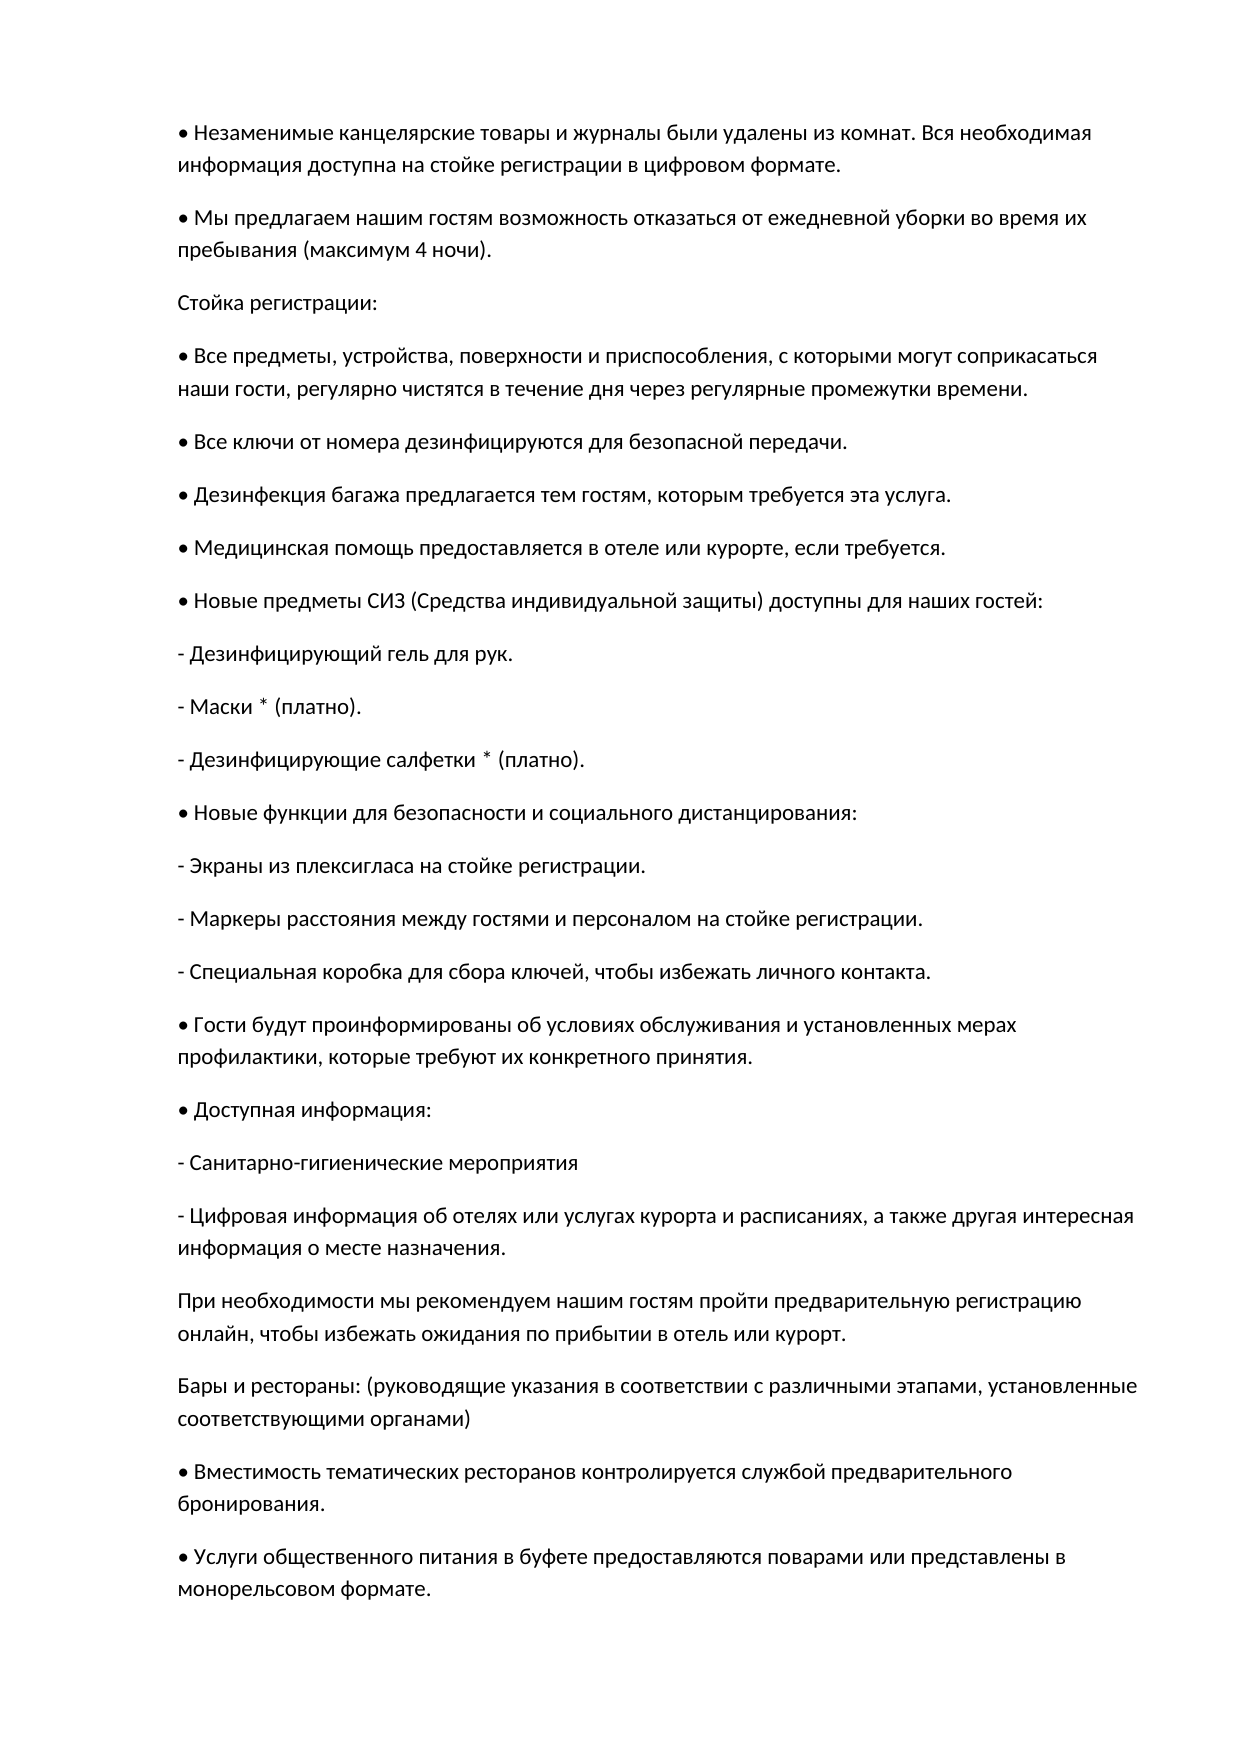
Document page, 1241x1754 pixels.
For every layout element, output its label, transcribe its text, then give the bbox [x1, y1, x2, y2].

text • Все ключи от номера дезинфицируются для безопасной передачи. [177, 427, 1152, 455]
text - Маркеры расстояния между гостями и персоналом на стойке регистрации. [177, 904, 1152, 932]
text • Доступная информация: [177, 1095, 1152, 1123]
text • Услуги общественного питания в буфете предоставляются поварами или представлены в монорельсовом формате. [177, 1542, 1152, 1602]
text • Незаменимые канцелярские товары и журналы были удалены из комнат. Вся необходимая информация доступна на стойке регистрации в цифровом формате. [177, 118, 1152, 178]
text - Дезинфицирующие салфетки * (платно). [177, 745, 1152, 773]
text - Экраны из плексигласа на стойке регистрации. [177, 851, 1152, 879]
text • Медицинская помощь предоставляется в отеле или курорте, если требуется. [177, 533, 1152, 561]
text - Дезинфицирующий гель для рук. [177, 639, 1152, 667]
text - Специальная коробка для сбора ключей, чтобы избежать личного контакта. [177, 957, 1152, 985]
text • Вместимость тематических ресторанов контролируется службой предварительного бронирования. [177, 1457, 1152, 1517]
text - Маски * (платно). [177, 692, 1152, 720]
text Бары и рестораны: (руководящие указания в соответствии с различными этапами, установленные соответствующими органами) [177, 1372, 1152, 1432]
text Стойка регистрации: [177, 288, 1152, 317]
text При необходимости мы рекомендуем нашим гостям пройти предварительную регистрацию онлайн, чтобы избежать ожидания по прибытии в отель или курорт. [177, 1286, 1152, 1347]
text • Все предметы, устройства, поверхности и приспособления, с которыми могут соприкасаться наши гости, регулярно чистятся в течение дня через регулярные промежутки времени. [177, 342, 1152, 402]
text • Мы предлагаем нашим гостям возможность отказаться от ежедневной уборки во время их пребывания (максимум 4 ночи). [177, 203, 1152, 263]
text • Новые функции для безопасности и социального дистанцирования: [177, 798, 1152, 826]
text - Цифровая информация об отелях или услугах курорта и расписаниях, а также другая интересная информация о месте назначения. [177, 1201, 1152, 1261]
text • Гости будут проинформированы об условиях обслуживания и установленных мерах профилактики, которые требуют их конкретного принятия. [177, 1010, 1152, 1070]
text • Новые предметы СИЗ (Средства индивидуальной защиты) доступны для наших гостей: [177, 586, 1152, 614]
text - Санитарно-гигиенические мероприятия [177, 1148, 1152, 1176]
text • Дезинфекция багажа предлагается тем гостям, которым требуется эта услуга. [177, 480, 1152, 508]
